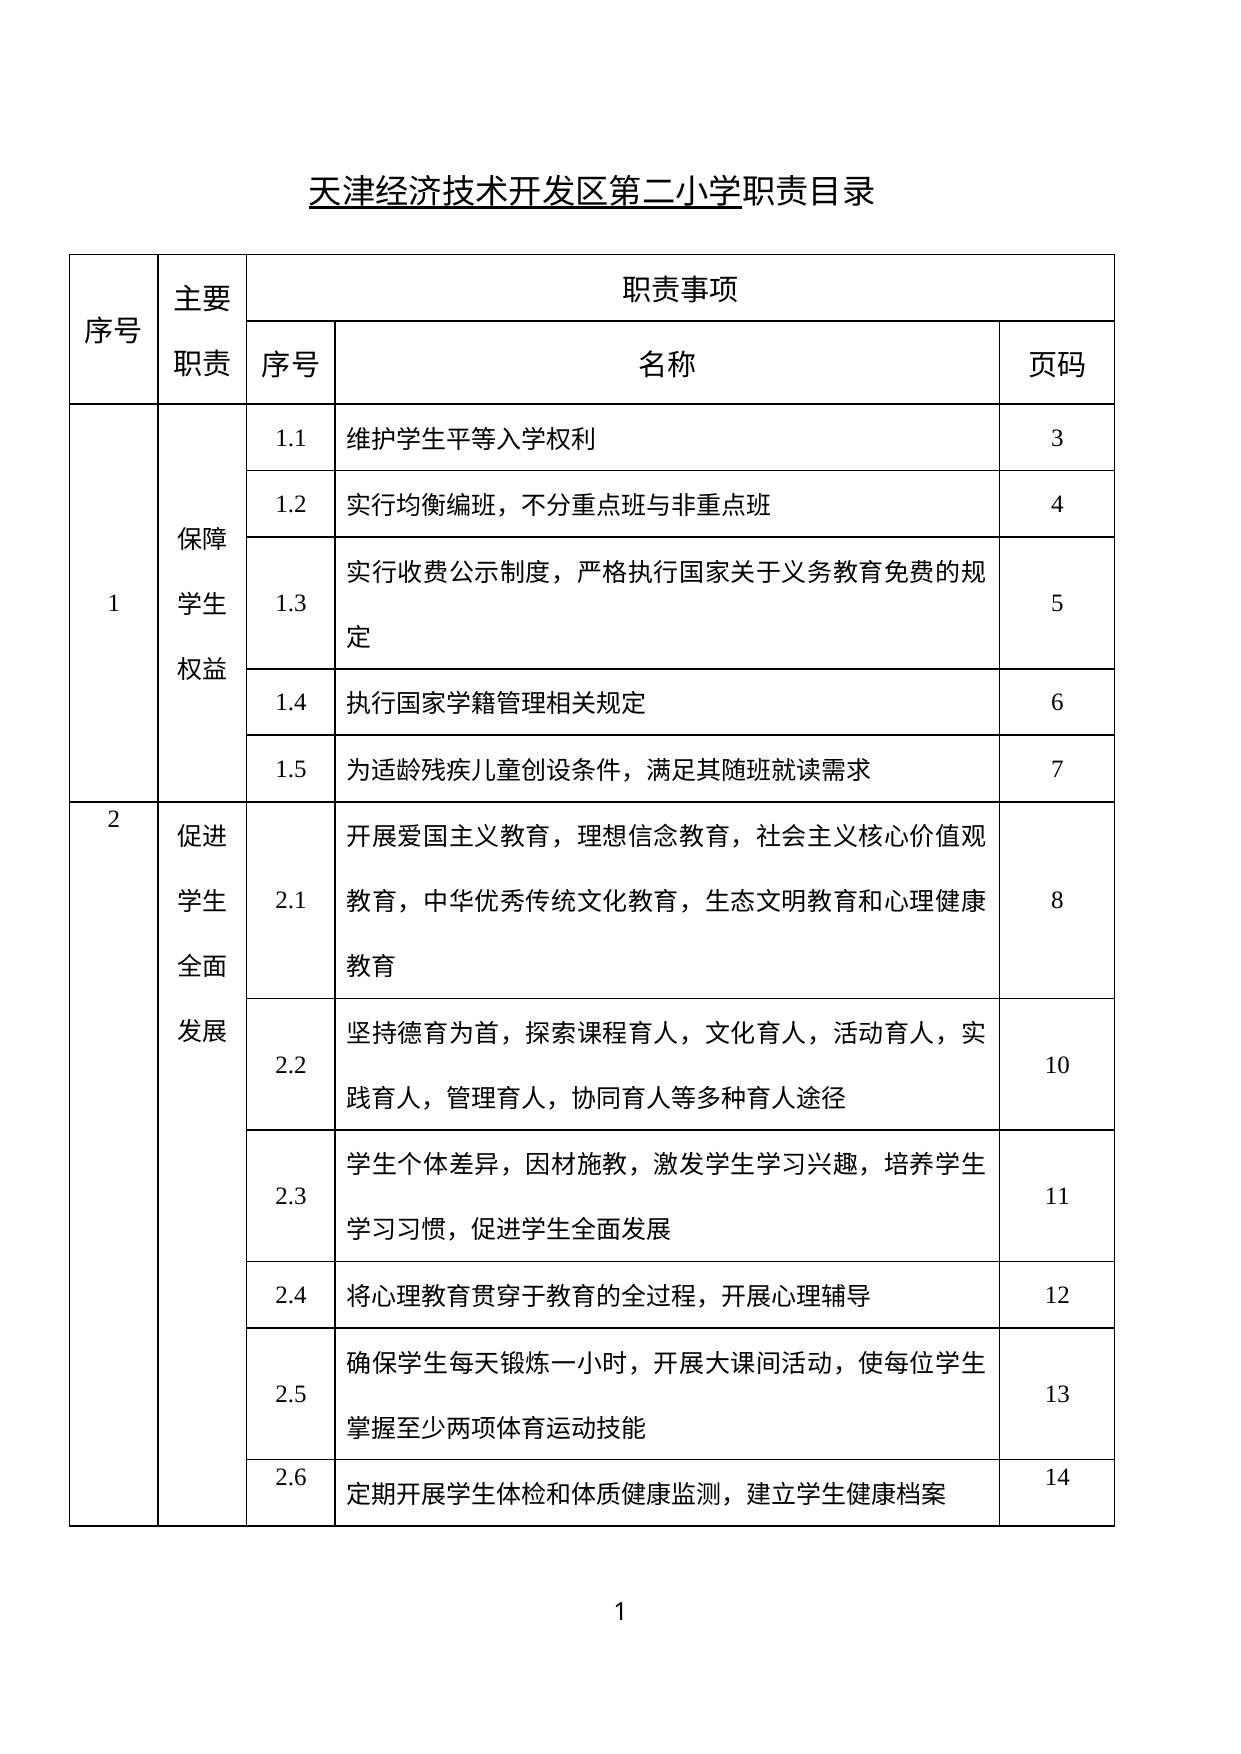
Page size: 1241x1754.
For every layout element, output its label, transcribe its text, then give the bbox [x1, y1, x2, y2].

table_cell 保障学生权益 [159, 405, 246, 801]
table_cell 确保学生每天锻炼一小时，开展大课间活动，使每位学生掌握至少两项体育运动技能 [336, 1329, 999, 1459]
table_cell 1 [70, 405, 157, 801]
table_cell 7 [1000, 736, 1114, 801]
table_cell 1.2 [247, 471, 334, 536]
table_cell 实行收费公示制度，严格执行国家关于义务教育免费的规定 [336, 538, 999, 668]
table_cell 学生个体差异，因材施教，激发学生学习兴趣，培养学生学习习惯，促进学生全面发展 [336, 1131, 999, 1261]
table_cell 定期开展学生体检和体质健康监测，建立学生健康档案 [336, 1460, 999, 1525]
table_cell 4 [1000, 471, 1114, 536]
table_cell 2.2 [247, 999, 334, 1129]
table_cell 13 [1000, 1329, 1114, 1459]
table_cell 页码 [1000, 322, 1114, 403]
table_cell 名称 [336, 322, 999, 403]
table_cell 2.4 [247, 1262, 334, 1327]
table_cell 维护学生平等入学权利 [336, 405, 999, 470]
table_cell 主要 职责 [159, 255, 246, 403]
table_cell 2.6 [247, 1460, 334, 1525]
table_cell 5 [1000, 538, 1114, 668]
table_cell 坚持德育为首，探索课程育人，文化育人，活动育人，实践育人，管理育人，协同育人等多种育人途径 [336, 999, 999, 1129]
table_cell 14 [1000, 1460, 1114, 1525]
table_cell 实行均衡编班，不分重点班与非重点班 [336, 471, 999, 536]
table_cell 1.1 [247, 405, 334, 470]
table_cell 序号 [247, 322, 334, 403]
table_cell 将心理教育贯穿于教育的全过程，开展心理辅导 [336, 1262, 999, 1327]
table_cell 1.5 [247, 736, 334, 801]
table_cell 2.5 [247, 1329, 334, 1459]
table_cell 12 [1000, 1262, 1114, 1327]
table_cell 序号 [70, 255, 157, 403]
table_cell 2.1 [247, 803, 334, 997]
table_cell 为适龄残疾儿童创设条件，满足其随班就读需求 [336, 736, 999, 801]
table_cell 执行国家学籍管理相关规定 [336, 670, 999, 734]
table_cell 3 [1000, 405, 1114, 470]
table_cell 6 [1000, 670, 1114, 734]
table_cell 开展爱国主义教育，理想信念教育，社会主义核心价值观教育，中华优秀传统文化教育，生态文明教育和心理健康教育 [336, 803, 999, 997]
table_header 天津经济技术开发区第二小学职责目录 [69, 157, 1114, 254]
table_cell 促进学生全面发展 [159, 803, 246, 1525]
table_cell 1.3 [247, 538, 334, 668]
table_cell 2 [70, 803, 157, 1525]
table_cell 10 [1000, 999, 1114, 1129]
table_cell 1.4 [247, 670, 334, 734]
table_cell 2.3 [247, 1131, 334, 1261]
table_cell 8 [1000, 803, 1114, 997]
table_cell 职责事项 [247, 255, 1114, 320]
table_cell 11 [1000, 1131, 1114, 1261]
